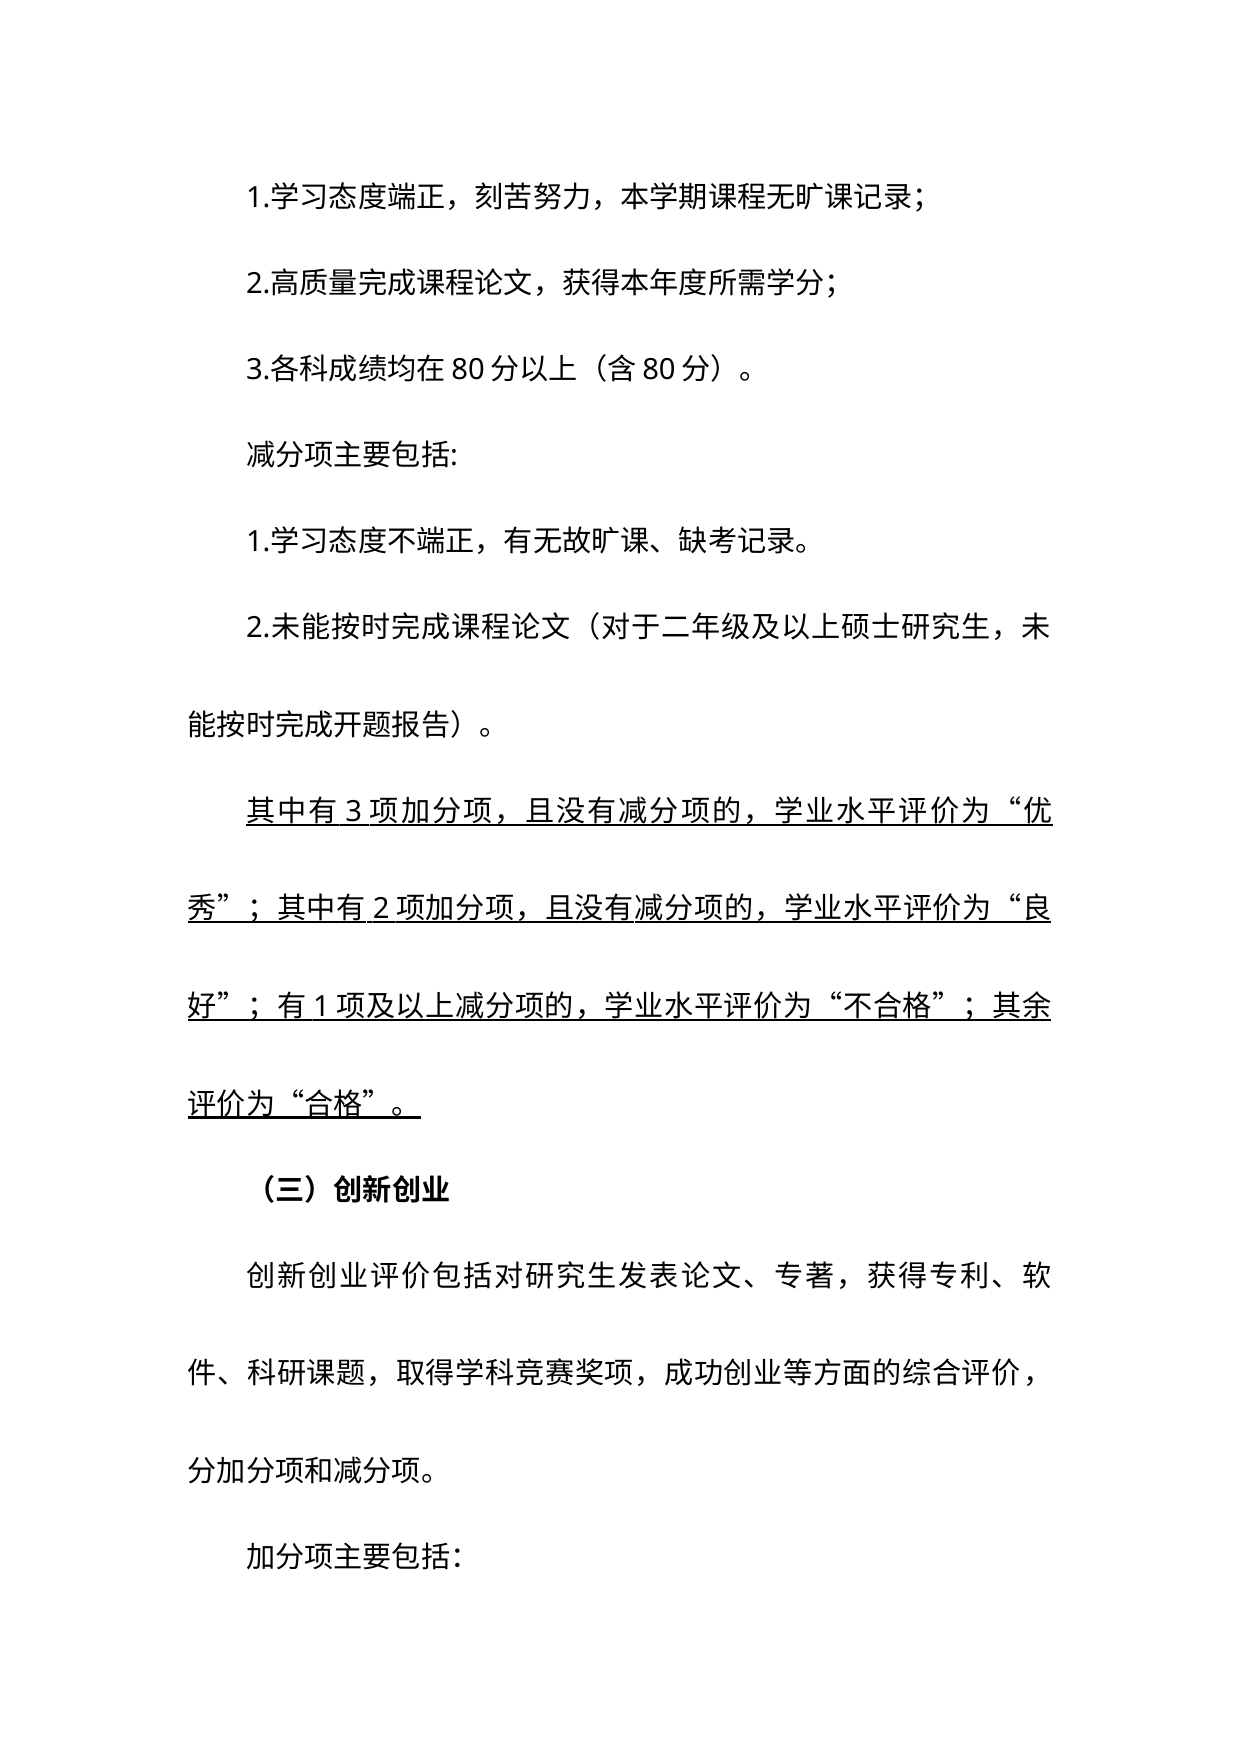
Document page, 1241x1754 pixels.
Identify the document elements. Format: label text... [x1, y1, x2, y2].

text 加分项主要包括： [187, 1522, 1053, 1587]
list 其中有3项加分项，且没有减分项的，学业水平评价为“优秀”；其中有2项加分项，且没有减分项的，学业水平评价为“良好”；有1项及以上减分项的，学业水平评价为“不合格”；其余评价为“合格”。 [187, 776, 1053, 1134]
text 创新创业评价包括对研究生发表论文、专著，获得专利、软件、科研课题，取得学科竞赛奖项，成功创业等方面的综合评价，分加分项和减分项。 [187, 1241, 1053, 1501]
text 1.学习态度不端正，有无故旷课、缺考记录。 [187, 507, 1053, 572]
text 2.未能按时完成课程论文（对于二年级及以上硕士研究生，未能按时完成开题报告）。 [187, 593, 1053, 755]
text （三）创新创业 [187, 1155, 1053, 1220]
text 1.学习态度端正，刻苦努力，本学期课程无旷课记录； [187, 162, 1053, 227]
text 减分项主要包括: [187, 420, 1053, 485]
text 2.高质量完成课程论文，获得本年度所需学分； [187, 248, 1053, 313]
text 3.各科成绩均在80分以上（含80分）。 [187, 334, 1053, 399]
